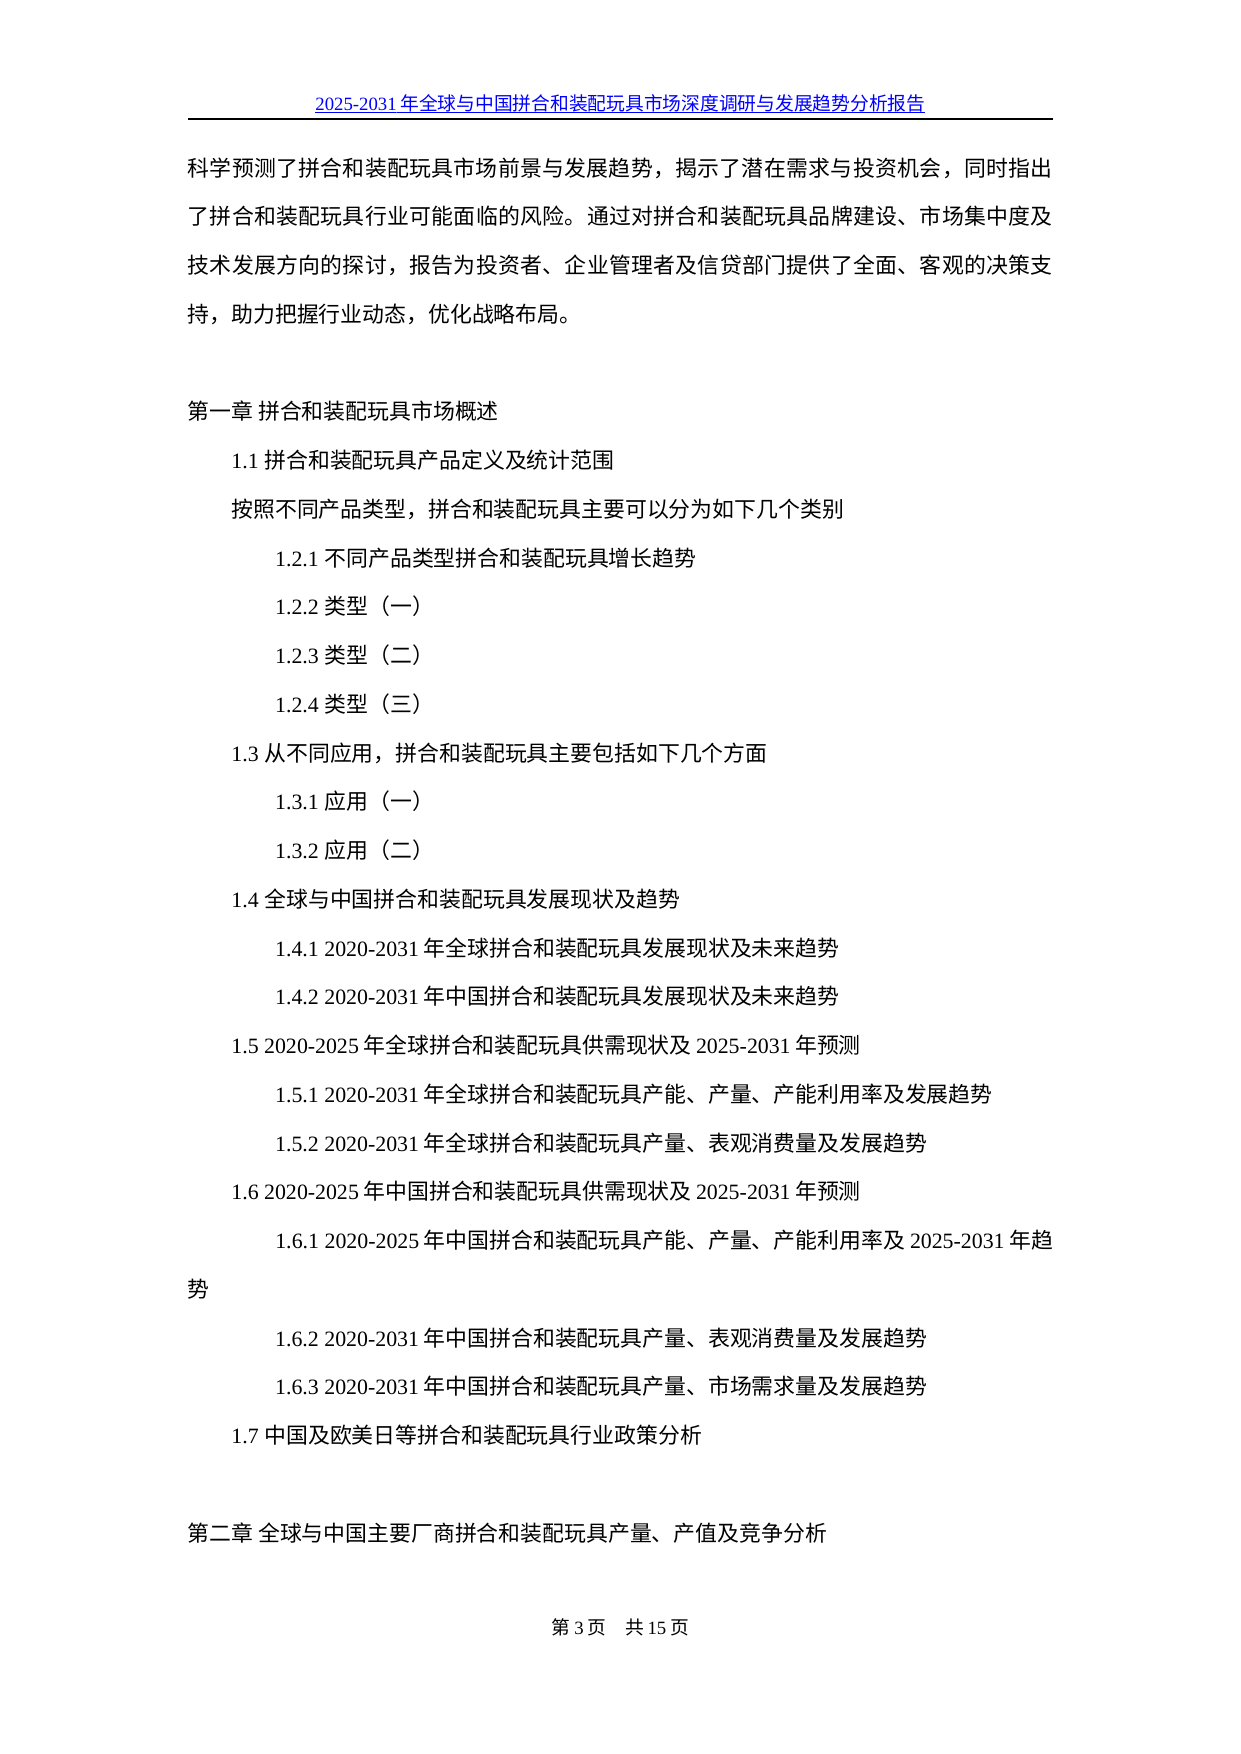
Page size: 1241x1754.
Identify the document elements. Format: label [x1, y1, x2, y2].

text [187, 150, 1053, 1548]
